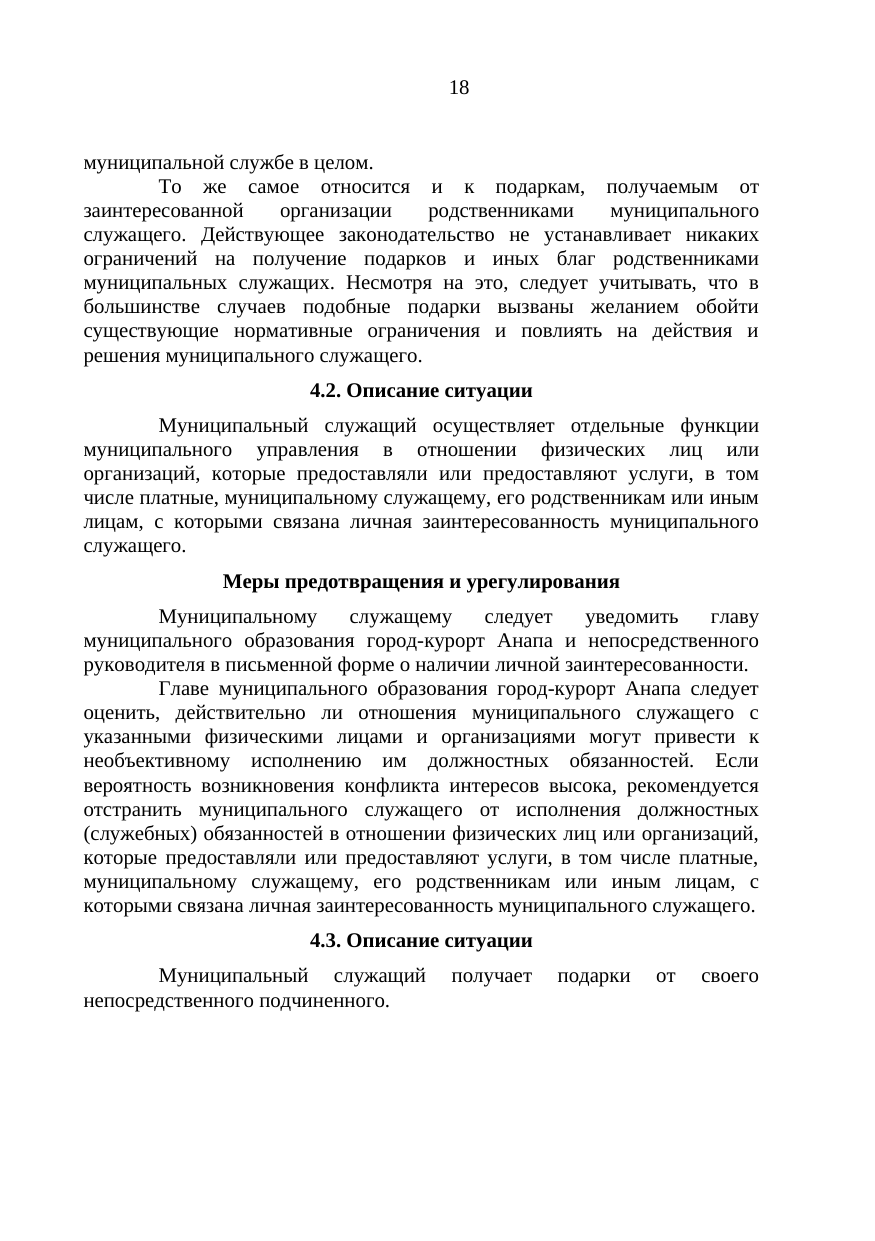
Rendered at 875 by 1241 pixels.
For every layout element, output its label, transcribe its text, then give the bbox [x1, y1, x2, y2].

subtitle 4.2. Описание ситуации [83, 378, 759, 402]
text Муниципальный служащий осуществляет отдельные функции муниципального управления в отношении физических лиц или организаций, которые предоставляли или предоставляют услуги, в том числе платные, муниципальному служащему, его родственникам или иным лицам, с которыми связана личная заинтересованность муниципального служащего. [83, 413, 759, 557]
text Муниципальному служащему следует уведомить главу муниципального образования город-курорт Анапа и непосредственного руководителя в письменной форме о наличии личной заинтересованности. [83, 604, 759, 676]
text Главе муниципального образования город-курорт Анапа следует оценить, действительно ли отношения муниципального служащего с указанными физическими лицами и организациями могут привести к необъективному исполнению им должностных обязанностей. Если вероятность возникновения конфликта интересов высока, рекомендуется отстранить муниципального служащего от исполнения должностных (служебных) обязанностей в отношении физических лиц или организаций, которые предоставляли или предоставляют услуги, в том числе платные, муниципальному служащему, его родственникам или иным лицам, с которыми связана личная заинтересованность муниципального служащего. [83, 676, 759, 917]
subtitle 4.3. Описание ситуации [83, 928, 759, 952]
text Муниципальный служащий получает подарки от своего непосредственного подчиненного. [83, 963, 759, 1012]
text То же самое относится и к подаркам, получаемым от заинтересованной организации родственниками муниципального служащего. Действующее законодательство не устанавливает никаких ограничений на получение подарков и иных благ родственниками муниципальных служащих. Несмотря на это, следует учитывать, что в большинстве случаев подобные подарки вызваны желанием обойти существующие нормативные ограничения и повлиять на действия и решения муниципального служащего. [83, 174, 759, 367]
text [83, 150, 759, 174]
subtitle Меры предотвращения и урегулирования [83, 569, 759, 593]
